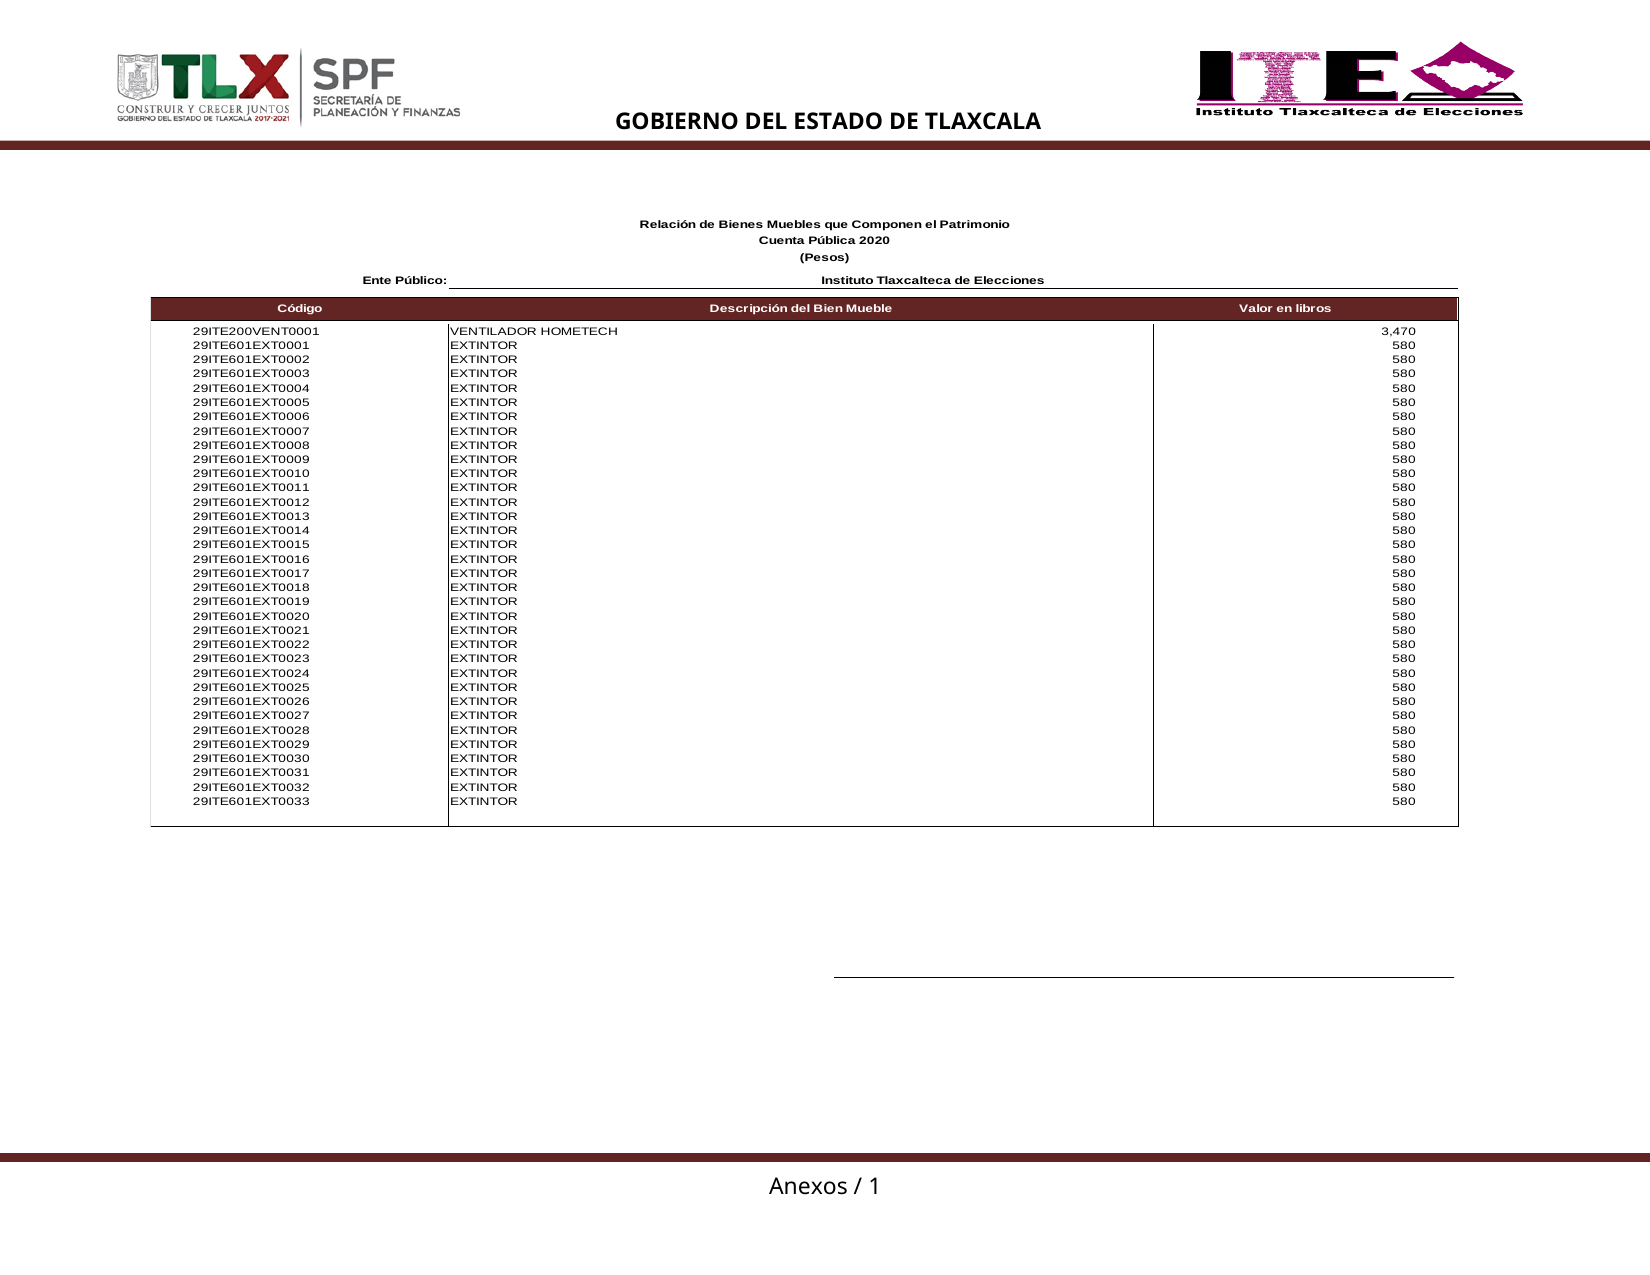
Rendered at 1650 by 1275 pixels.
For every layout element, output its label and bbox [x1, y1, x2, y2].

picture [1185, 37, 1538, 121]
picture [112, 43, 465, 128]
